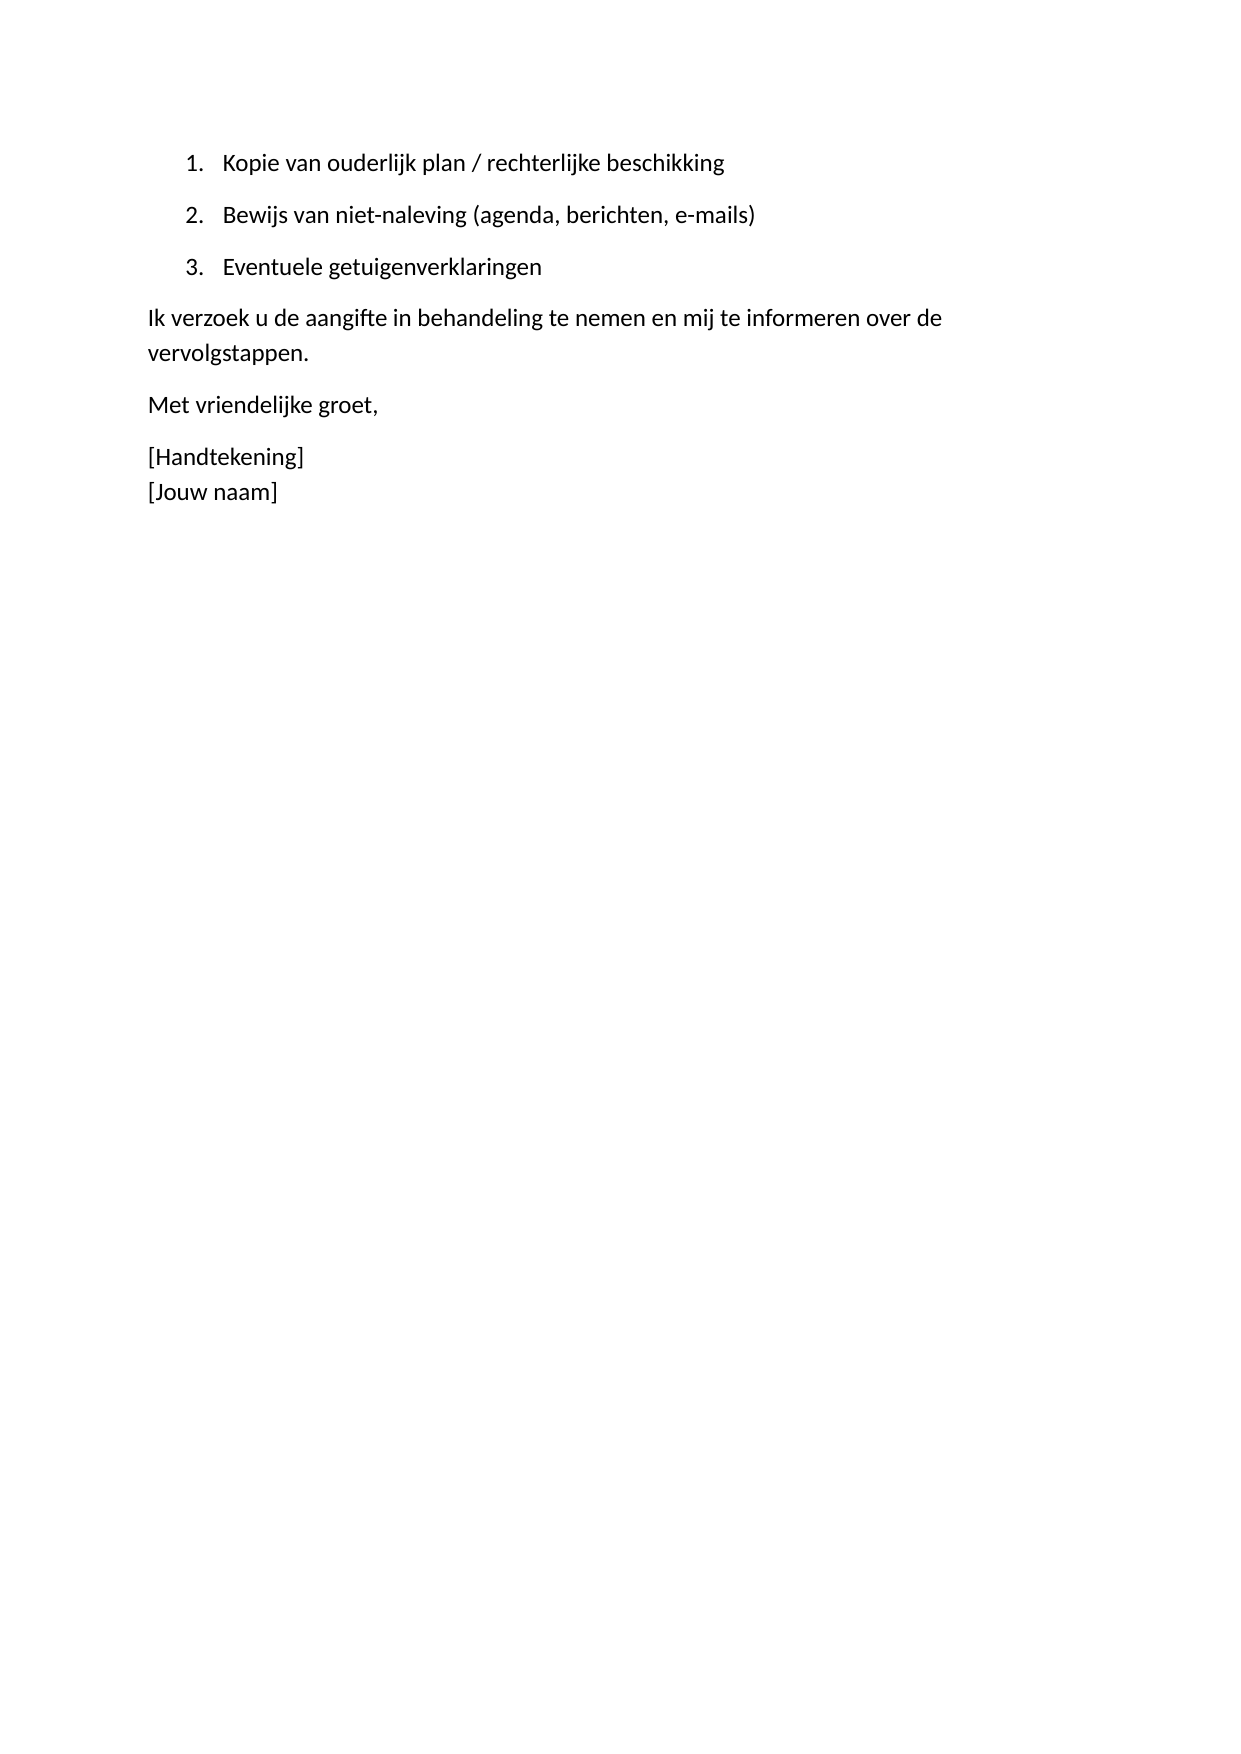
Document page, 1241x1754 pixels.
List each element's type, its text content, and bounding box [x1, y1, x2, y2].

text Met vriendelijke groet, [148, 389, 1093, 420]
text [Handtekening] [Jouw naam] [148, 441, 1093, 506]
list Eventuele getuigenverklaringen [185, 251, 1093, 281]
text Ik verzoek u de aangifte in behandeling te nemen en mij te informeren over de vervolgstappen. [148, 303, 1093, 368]
list Kopie van ouderlijk plan / rechterlijke beschikking [185, 148, 1093, 178]
list Bewijs van niet-naleving (agenda, berichten, e-mails) [185, 199, 1093, 230]
